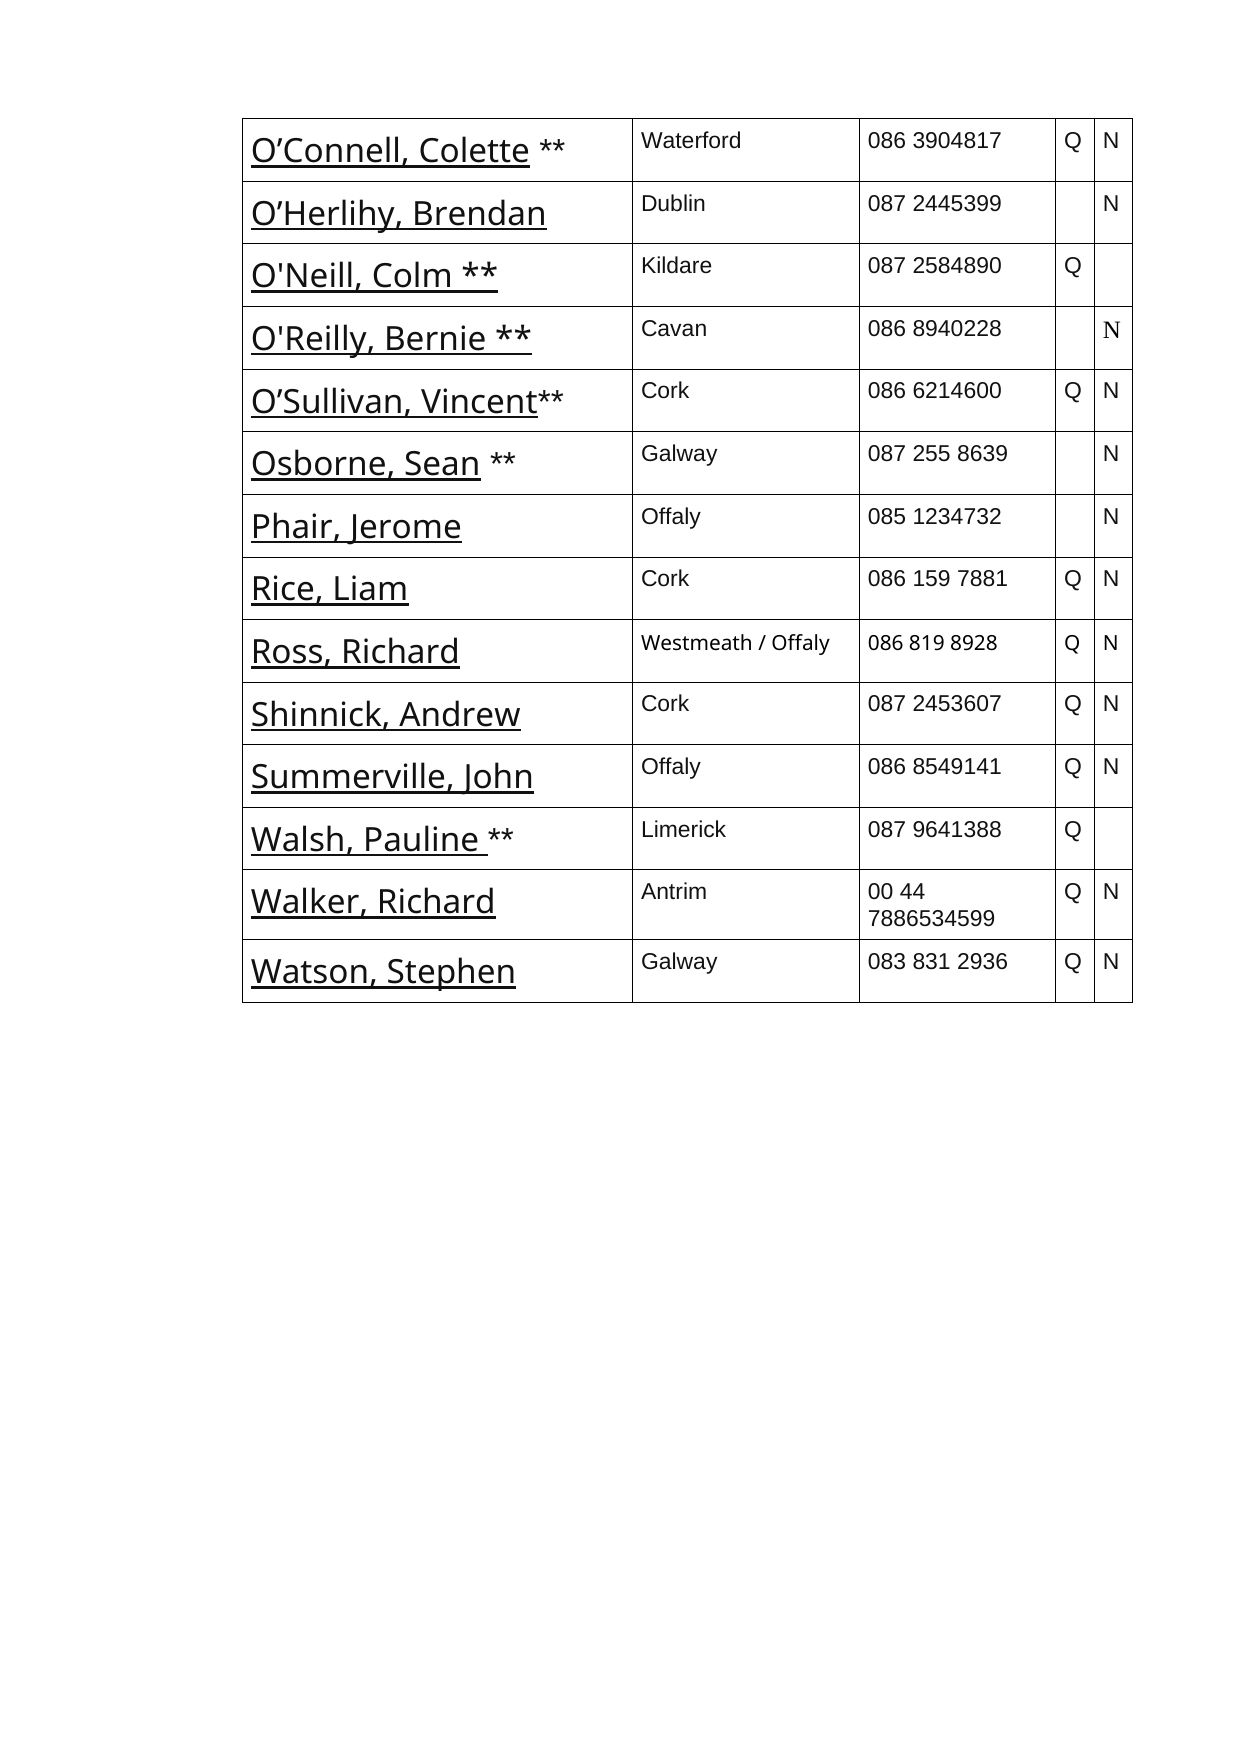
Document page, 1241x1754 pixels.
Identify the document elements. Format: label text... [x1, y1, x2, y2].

table_cell N [1095, 558, 1132, 619]
table_cell N [1095, 119, 1132, 181]
table_cell 083 831 2936 [860, 940, 1055, 1002]
table_cell Kildare [633, 244, 859, 306]
table_cell N [1095, 307, 1132, 368]
table_cell 087 255 8639 [860, 432, 1055, 494]
table_cell 086 8940228 [860, 307, 1055, 368]
table_cell O'Reilly, Bernie ** [243, 307, 632, 368]
table_cell Dublin [633, 182, 859, 243]
table_cell 087 9641388 [860, 808, 1055, 869]
table_cell Q [1056, 620, 1094, 682]
table_cell Q [1056, 745, 1094, 807]
table_cell Watson, Stephen [243, 940, 632, 1002]
table_cell 086 159 7881 [860, 558, 1055, 619]
table_cell Waterford [633, 119, 859, 181]
table_cell 00 44 7886534599 [860, 870, 1055, 939]
table_cell 087 2453607 [860, 683, 1055, 744]
table_cell Q [1056, 119, 1094, 181]
table_cell 087 2445399 [860, 182, 1055, 243]
table_cell [1095, 244, 1132, 306]
table_cell 086 8549141 [860, 745, 1055, 807]
table_cell N [1095, 432, 1132, 494]
table_cell 086 819 8928 [860, 620, 1055, 682]
table_cell Osborne, Sean ** [243, 432, 632, 494]
table_cell Q [1056, 370, 1094, 431]
table_cell [1056, 495, 1094, 556]
table_cell N [1095, 683, 1132, 744]
table_cell N [1095, 870, 1132, 939]
table_cell Galway [633, 940, 859, 1002]
table_cell Antrim [633, 870, 859, 939]
table_cell Offaly [633, 495, 859, 556]
table_cell Cavan [633, 307, 859, 368]
table_cell Q [1056, 558, 1094, 619]
table_cell Walker, Richard [243, 870, 632, 939]
table_cell [1095, 808, 1132, 869]
table_cell N [1095, 182, 1132, 243]
table_cell O'Neill, Colm ** [243, 244, 632, 306]
table_cell O’Herlihy, Brendan [243, 182, 632, 243]
table_cell Rice, Liam [243, 558, 632, 619]
table_cell Q [1056, 940, 1094, 1002]
table_cell [1056, 432, 1094, 494]
table_cell Cork [633, 370, 859, 431]
table_cell N [1095, 495, 1132, 556]
table_cell Q [1056, 683, 1094, 744]
table_cell 087 2584890 [860, 244, 1055, 306]
table_cell 086 6214600 [860, 370, 1055, 431]
table_cell Galway [633, 432, 859, 494]
table_cell Summerville, John [243, 745, 632, 807]
table_cell 085 1234732 [860, 495, 1055, 556]
table_cell Cork [633, 558, 859, 619]
table_cell Shinnick, Andrew [243, 683, 632, 744]
table_cell Cork [633, 683, 859, 744]
table_cell Ross, Richard [243, 620, 632, 682]
table_cell Q [1056, 870, 1094, 939]
table_cell Walsh, Pauline ** [243, 808, 632, 869]
table_cell N [1095, 370, 1132, 431]
table_cell Offaly [633, 745, 859, 807]
table_cell N [1095, 620, 1132, 682]
table_cell Q [1056, 244, 1094, 306]
table_cell 086 3904817 [860, 119, 1055, 181]
table_cell [1056, 307, 1094, 368]
table_cell [1056, 182, 1094, 243]
table_cell Phair, Jerome [243, 495, 632, 556]
table_cell Limerick [633, 808, 859, 869]
table_cell O’Sullivan, Vincent** [243, 370, 632, 431]
table_cell Westmeath / Offaly [633, 620, 859, 682]
table_cell N [1095, 745, 1132, 807]
table_cell Q [1056, 808, 1094, 869]
table_cell O’Connell, Colette ** [243, 119, 632, 181]
table_cell N [1095, 940, 1132, 1002]
